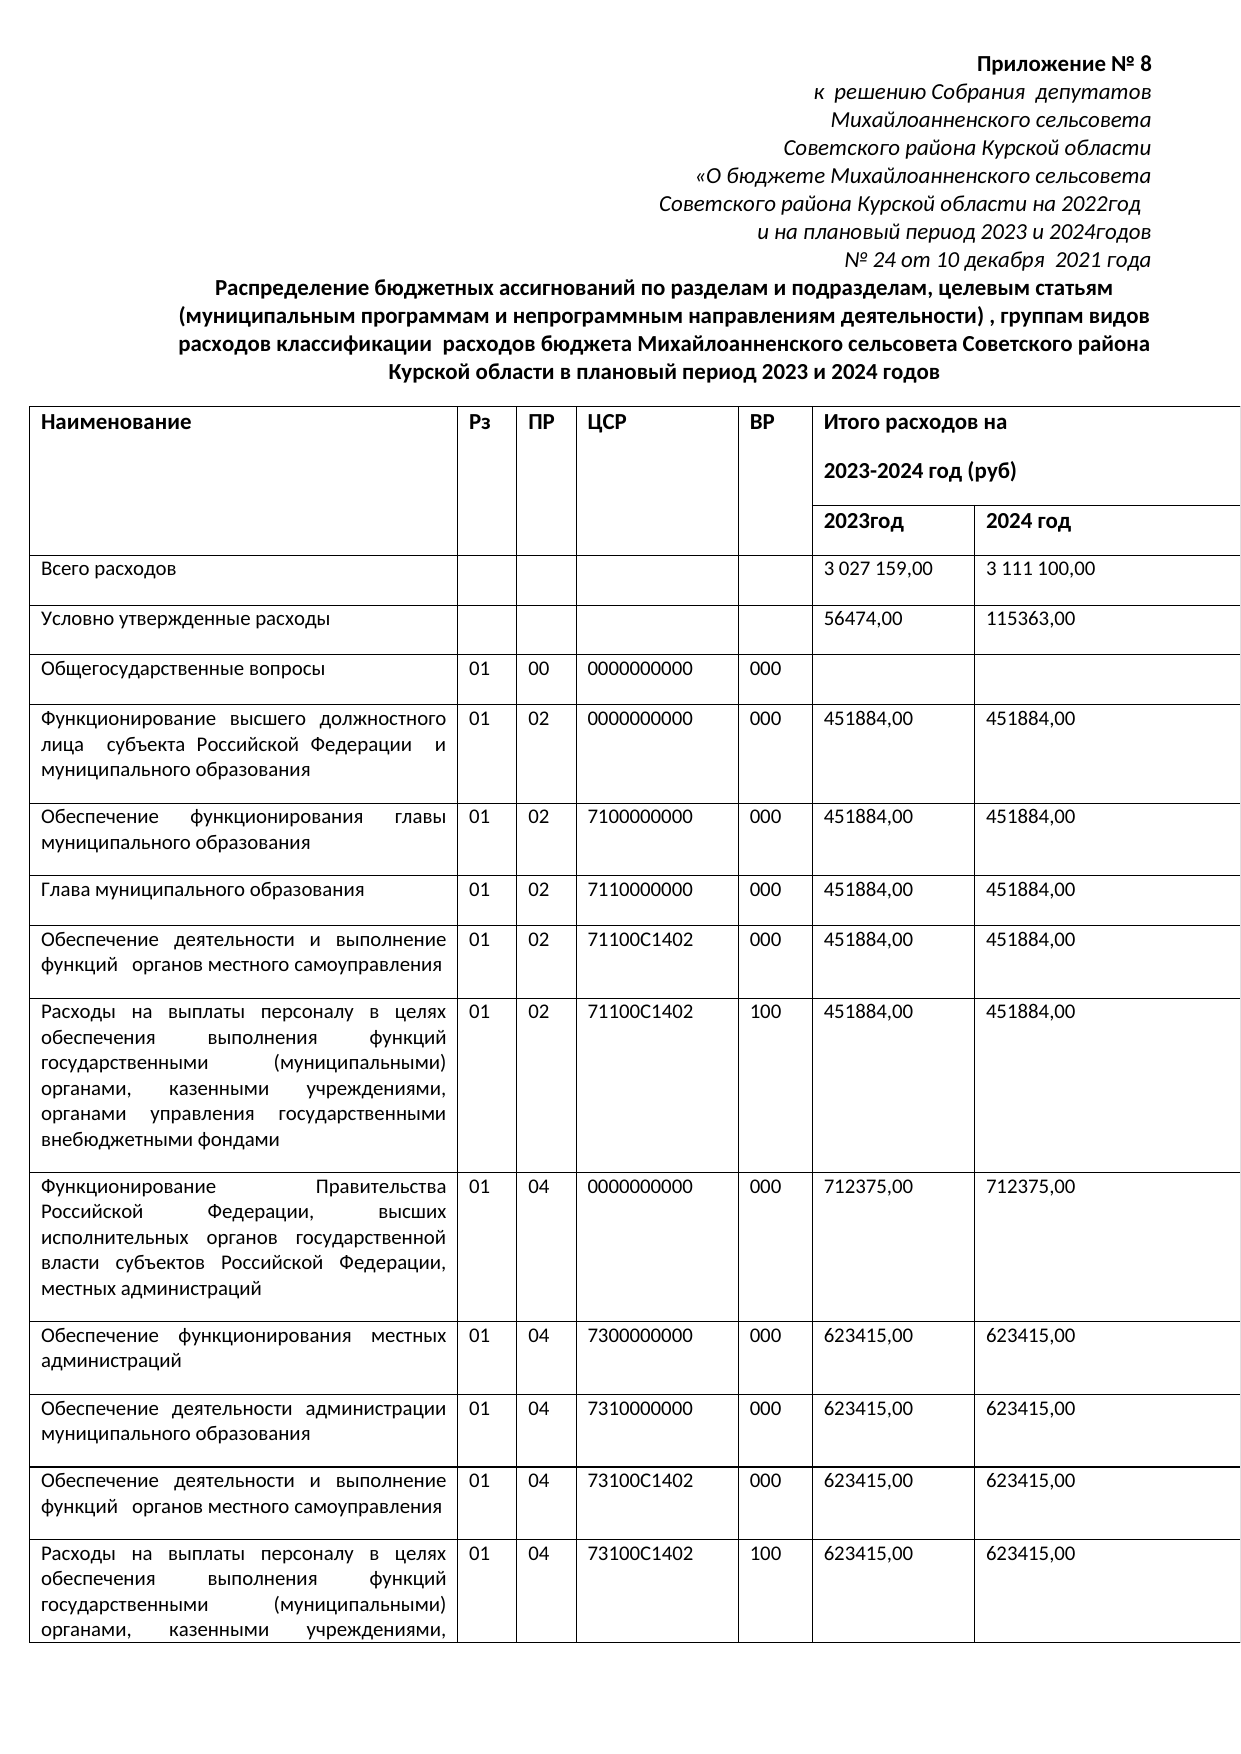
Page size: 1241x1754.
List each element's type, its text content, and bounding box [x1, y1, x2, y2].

table_cell 451884,00 [975, 926, 1240, 998]
table_cell 000 [739, 1468, 812, 1539]
table_cell Обеспечение функционирования местных администраций [30, 1322, 457, 1394]
table_header ВР [739, 407, 812, 554]
table_cell 02 [517, 999, 576, 1172]
table_cell 623415,00 [975, 1322, 1240, 1394]
table_cell [813, 655, 974, 704]
table_cell 04 [517, 1540, 576, 1642]
text «О бюджете Михайлоанненского сельсовета [177, 161, 1152, 189]
table_cell 73100С1402 [577, 1468, 738, 1539]
table_cell Обеспечение деятельности и выполнение функций органов местного самоуправления [30, 926, 457, 998]
table_cell Функционирование высшего должностного лица субъекта Российской Федерации и муниципального образования [30, 705, 457, 802]
table_cell Условно утвержденные расходы [30, 606, 457, 654]
table_cell 451884,00 [813, 705, 974, 802]
table_cell 71100С1402 [577, 926, 738, 998]
text Советского района Курской области [177, 133, 1152, 161]
table_cell 01 [458, 1322, 516, 1394]
table_cell 02 [517, 926, 576, 998]
text Приложение № 8 [177, 49, 1152, 77]
table_cell 3 111 100,00 [975, 556, 1240, 604]
table_cell 2024 год [975, 506, 1240, 554]
table_cell 000 [739, 1173, 812, 1321]
table_cell 01 [458, 926, 516, 998]
table_cell 451884,00 [975, 804, 1240, 875]
table_cell [577, 606, 738, 654]
table_cell 01 [458, 804, 516, 875]
table_cell 000 [739, 804, 812, 875]
table_cell Обеспечение деятельности и выполнение функций органов местного самоуправления [30, 1468, 457, 1539]
table_cell 623415,00 [813, 1322, 974, 1394]
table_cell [30, 1540, 457, 1642]
table_cell 01 [458, 1395, 516, 1466]
table_cell 000 [739, 876, 812, 925]
table_cell 115363,00 [975, 606, 1240, 654]
table_cell [739, 556, 812, 604]
table_cell 0000000000 [577, 655, 738, 704]
table_cell 56474,00 [813, 606, 974, 654]
text № 24 от 10 декабря 2021 года [177, 245, 1152, 273]
table_cell 000 [739, 1322, 812, 1394]
table_cell 623415,00 [975, 1395, 1240, 1466]
table_cell 04 [517, 1395, 576, 1466]
table_cell 02 [517, 804, 576, 875]
table_cell 02 [517, 876, 576, 925]
table_cell 04 [517, 1173, 576, 1321]
table_cell 01 [458, 999, 516, 1172]
table_header Наименование [30, 407, 457, 554]
table_cell [577, 556, 738, 604]
table_cell 623415,00 [975, 1540, 1240, 1642]
table_cell 451884,00 [975, 876, 1240, 925]
table_cell 623415,00 [813, 1540, 974, 1642]
table_cell 623415,00 [813, 1468, 974, 1539]
table_cell 01 [458, 655, 516, 704]
table_cell 451884,00 [813, 999, 974, 1172]
table_cell 01 [458, 1468, 516, 1539]
table_cell 000 [739, 655, 812, 704]
table_cell 451884,00 [975, 705, 1240, 802]
table_cell 04 [517, 1468, 576, 1539]
table_cell [458, 606, 516, 654]
table_cell 02 [517, 705, 576, 802]
table_cell 712375,00 [975, 1173, 1240, 1321]
table_cell Обеспечение функционирования главы муниципального образования [30, 804, 457, 875]
table_cell 0000000000 [577, 1173, 738, 1321]
text к решению Собрания депутатов [177, 77, 1152, 105]
table_cell 100 [739, 1540, 812, 1642]
table_cell 01 [458, 1173, 516, 1321]
table_cell 623415,00 [813, 1395, 974, 1466]
table_cell 0000000000 [577, 705, 738, 802]
table_header ПР [517, 407, 576, 554]
table_header Рз [458, 407, 516, 554]
table_cell [517, 606, 576, 654]
table_cell 7110000000 [577, 876, 738, 925]
table_cell 712375,00 [813, 1173, 974, 1321]
table_cell 000 [739, 705, 812, 802]
table_header ЦСР [577, 407, 738, 554]
table_cell [975, 655, 1240, 704]
table_cell 73100С1402 [577, 1540, 738, 1642]
table_cell 01 [458, 876, 516, 925]
text и на плановый период 2023 и 2024годов [177, 217, 1152, 245]
table_cell 000 [739, 926, 812, 998]
table_cell 451884,00 [975, 999, 1240, 1172]
table_cell 00 [517, 655, 576, 704]
table_cell 7310000000 [577, 1395, 738, 1466]
table_cell 01 [458, 1540, 516, 1642]
table_cell [517, 556, 576, 604]
table_cell 000 [739, 1395, 812, 1466]
table_cell Общегосударственные вопросы [30, 655, 457, 704]
table_header Итого расходов на 2023-2024 год (руб) [813, 407, 1240, 505]
table_cell 451884,00 [813, 926, 974, 998]
table_cell Функционирование Правительства Российской Федерации, высших исполнительных органов государственной власти субъектов Российской Федерации, местных администраций [30, 1173, 457, 1321]
table_cell 71100С1402 [577, 999, 738, 1172]
table_cell 7100000000 [577, 804, 738, 875]
table_cell Всего расходов [30, 556, 457, 604]
text Михайлоанненского сельсовета [177, 105, 1152, 133]
table_cell Обеспечение деятельности администрации муниципального образования [30, 1395, 457, 1466]
table_cell 623415,00 [975, 1468, 1240, 1539]
text Распределение бюджетных ассигнований по разделам и подразделам, целевым статьям (муниципальным программам и непрограммным направлениям деятельности) , группам видов расходов классификации расходов бюджета Михайлоанненского сельсовета Советского района Курской области в плановый период 2023 и 2024 годов [177, 273, 1152, 385]
table_cell 7300000000 [577, 1322, 738, 1394]
table_cell [739, 606, 812, 654]
table_cell 451884,00 [813, 876, 974, 925]
table_cell [458, 556, 516, 604]
table_cell 3 027 159,00 [813, 556, 974, 604]
table_cell 04 [517, 1322, 576, 1394]
table_cell 01 [458, 705, 516, 802]
table_cell 2023год [813, 506, 974, 554]
table_cell Глава муниципального образования [30, 876, 457, 925]
text Советского района Курской области на 2022год [177, 189, 1152, 217]
table_cell 451884,00 [813, 804, 974, 875]
table_cell 100 [739, 999, 812, 1172]
